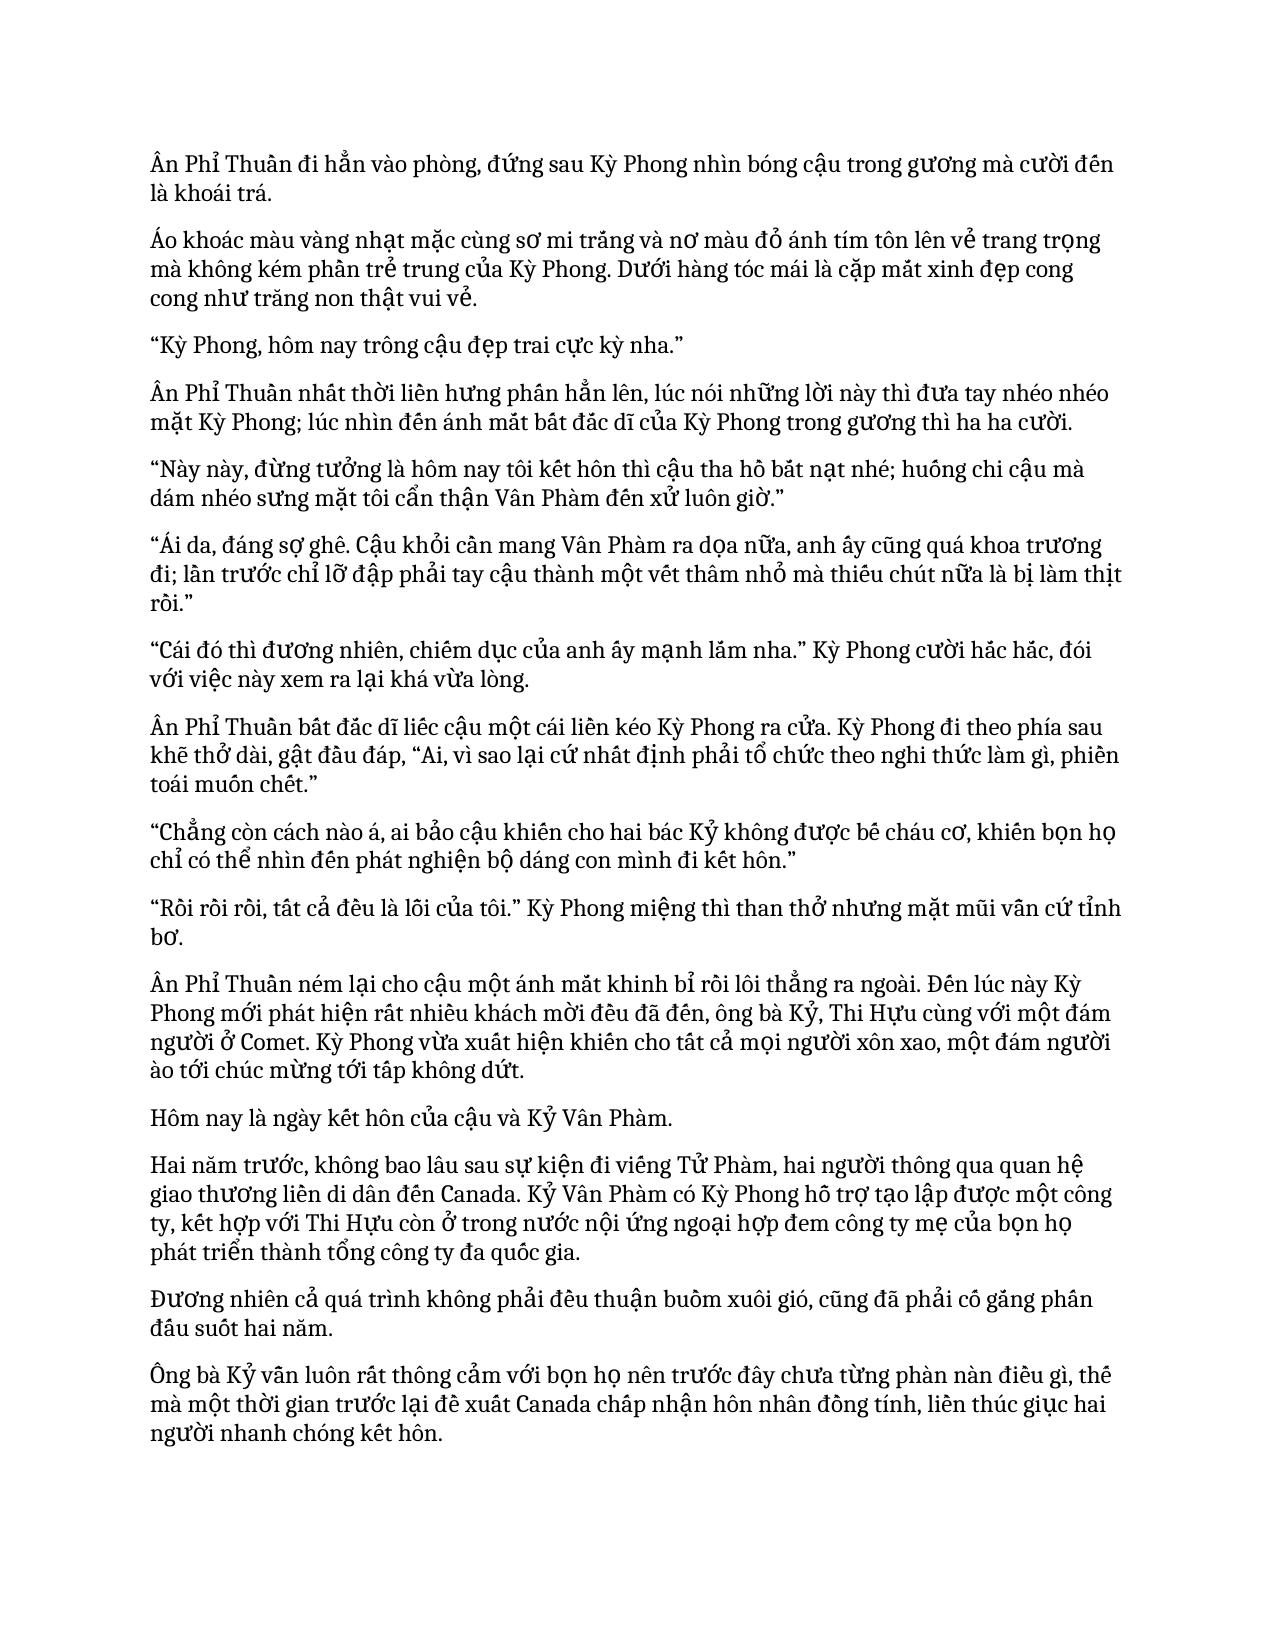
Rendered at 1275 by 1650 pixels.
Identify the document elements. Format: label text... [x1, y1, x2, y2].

text “Rồi rồi rồi, tất cả đều là lỗi của tôi.” Kỳ Phong miệng thì than thở nhưng mặt mũi vẫn cứ tỉnh bơ. [150, 894, 1125, 951]
text Ân Phỉ Thuần ném lại cho cậu một ánh mắt khinh bỉ rồi lôi thẳng ra ngoài. Đến lúc này Kỳ Phong mới phát hiện rất nhiều khách mời đều đã đến, ông bà Kỷ, Thi Hựu cùng với một đám người ở Comet. Kỳ Phong vừa xuất hiện khiến cho tất cả mọi người xôn xao, một đám người ào tới chúc mừng tới tấp không dứt. [150, 970, 1125, 1085]
text Hôm nay là ngày kết hôn của cậu và Kỷ Vân Phàm. [150, 1104, 1125, 1132]
text “Ái da, đáng sợ ghê. Cậu khỏi cần mang Vân Phàm ra dọa nữa, anh ấy cũng quá khoa trương đi; lần trước chỉ lỡ đập phải tay cậu thành một vết thâm nhỏ mà thiếu chút nữa là bị làm thịt rồi.” [150, 531, 1125, 617]
text Ân Phỉ Thuần đi hẳn vào phòng, đứng sau Kỳ Phong nhìn bóng cậu trong gương mà cười đến là khoái trá. [150, 150, 1125, 207]
text “Cái đó thì đương nhiên, chiếm dục của anh ấy mạnh lắm nha.” Kỳ Phong cười hắc hắc, đói với việc này xem ra lại khá vừa lòng. [150, 636, 1125, 694]
text Đương nhiên cả quá trình không phải đều thuận buồm xuôi gió, cũng đã phải cố gắng phấn đấu suốt hai năm. [150, 1285, 1125, 1342]
text Ân Phỉ Thuần bất đắc dĩ liếc cậu một cái liền kéo Kỳ Phong ra cửa. Kỳ Phong đi theo phía sau khẽ thở dài, gật đầu đáp, “Ai, vì sao lại cứ nhất định phải tổ chức theo nghi thức làm gì, phiền toái muốn chết.” [150, 712, 1125, 799]
text Hai năm trước, không bao lâu sau sự kiện đi viếng Tử Phàm, hai người thông qua quan hệ giao thương liền di dân đến Canada. Kỷ Vân Phàm có Kỳ Phong hỗ trợ tạo lập được một công ty, kết hợp với Thi Hựu còn ở trong nước nội ứng ngoại hợp đem công ty mẹ của bọn họ phát triển thành tổng công ty đa quốc gia. [150, 1151, 1125, 1266]
text “Này này, đừng tưởng là hôm nay tôi kết hôn thì cậu tha hồ bắt nạt nhé; huống chi cậu mà dám nhéo sưng mặt tôi cẩn thận Vân Phàm đến xử luôn giờ.” [150, 455, 1125, 512]
text Ông bà Kỷ vẫn luôn rất thông cảm với bọn họ nên trước đây chưa từng phàn nàn điều gì, thế mà một thời gian trước lại đề xuất Canada chấp nhận hôn nhân đồng tính, liền thúc giục hai người nhanh chóng kết hôn. [150, 1361, 1125, 1447]
text “Chẳng còn cách nào á, ai bảo cậu khiến cho hai bác Kỷ không được bế cháu cơ, khiến bọn họ chỉ có thể nhìn đến phát nghiện bộ dáng con mình đi kết hôn.” [150, 817, 1125, 875]
text Áo khoác màu vàng nhạt mặc cùng sơ mi trắng và nơ màu đỏ ánh tím tôn lên vẻ trang trọng mà không kém phần trẻ trung của Kỳ Phong. Dưới hàng tóc mái là cặp mắt xinh đẹp cong cong như trăng non thật vui vẻ. [150, 226, 1125, 312]
text “Kỳ Phong, hôm nay trông cậu đẹp trai cực kỳ nha.” [150, 331, 1125, 360]
text Ân Phỉ Thuần nhất thời liền hưng phấn hẳn lên, lúc nói những lời này thì đưa tay nhéo nhéo mặt Kỳ Phong; lúc nhìn đến ánh mắt bất đắc dĩ của Kỳ Phong trong gương thì ha ha cười. [150, 379, 1125, 436]
